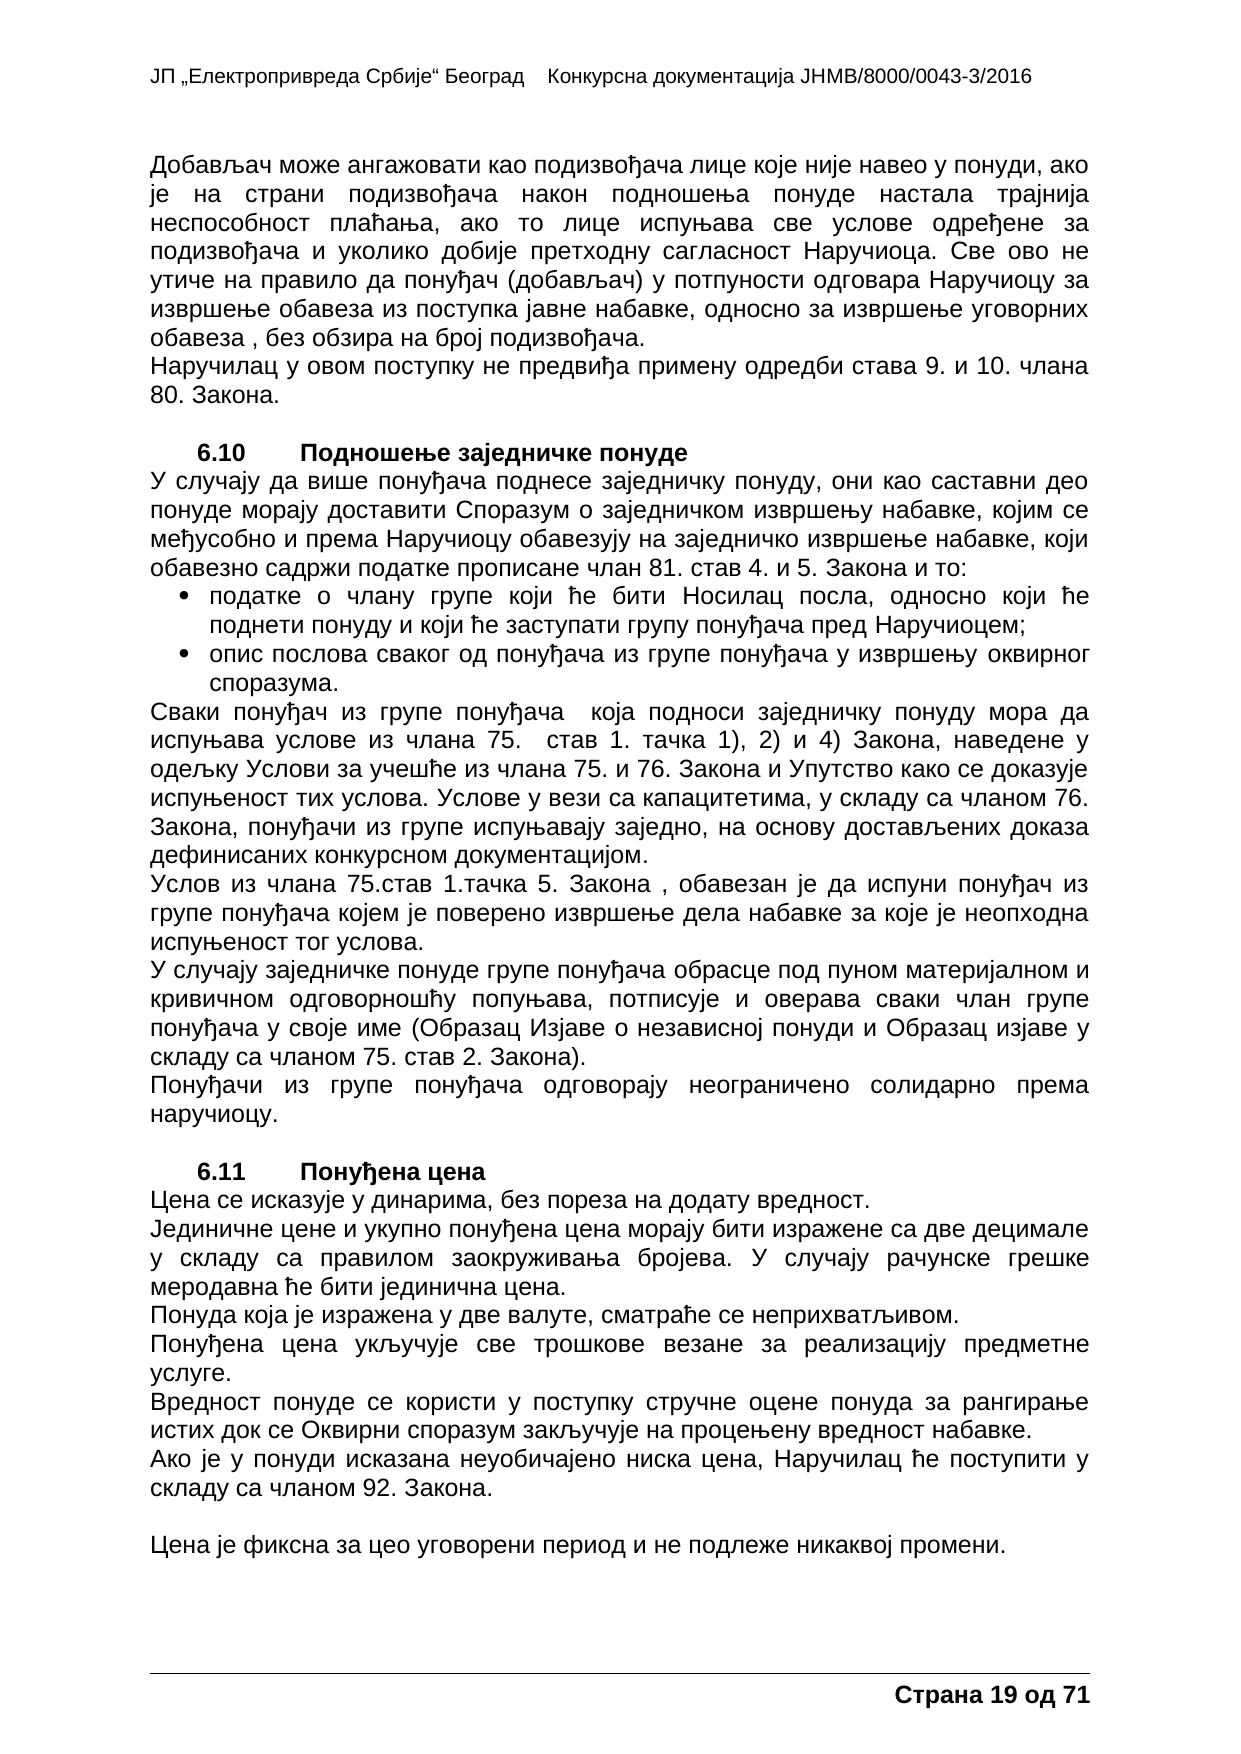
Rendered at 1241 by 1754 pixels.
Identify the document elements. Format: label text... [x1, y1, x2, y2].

text опис послова сваког од понуђача из групе понуђача у извршењу оквирног споразума. [179, 639, 1090, 696]
text Вредност понуде се користи у поступку стручне оцене понуда за рангирање истих док се Оквирни споразум закључује на процењену вредност набавке. [150, 1386, 1090, 1444]
text Цена је фиксна за цео уговорени период и не подлеже никаквој промени. [150, 1530, 1090, 1559]
text Наручилац у овом поступку не предвиђа примену одредби става 9. и 10. члана 80. Закона. [150, 351, 1090, 409]
list Подношење заједничке понуде [197, 437, 1090, 466]
text Сваки понуђач из групе понуђача која подноси заједничку понуду мора да испуњава услове из члана 75. став 1. тачка 1), 2) и 4) Закона, наведене у одељку Услови за учешће из члана 75. и 76. Закона и Упутство како се доказује испуњеност тих услова. Услове у вези са капацитетима, у складу са чланом 76. Закона, понуђачи из групе испуњавају заједно, на основу достављених доказа дефинисаних конкурсном документацијом. [150, 696, 1090, 869]
text Услов из члана 75.став 1.тачка 5. Закона , обавезан је да испуни понуђач из групе понуђача којем је поверено извршење дела набавке за које је неопходна испуњеност тог услова. [150, 869, 1090, 955]
text Понуђачи из групе понуђача одговорају неограничено солидарно према наручиоцу. [150, 1070, 1090, 1128]
text податке о члану групе који ће бити Носилац посла, односно који ће поднети понуду и који ће заступати групу понуђача пред Наручиоцем; [179, 581, 1090, 639]
text У случају заједничке понуде групе понуђача обрасце под пуном материјалном и кривичном одговорношћу попуњава, потписује и оверава сваки члан групе понуђача у своје име (Образац Изјаве о независној понуди и Образац изјаве у складу са чланом 75. став 2. Закона). [150, 955, 1090, 1070]
list Понуђена цена [197, 1156, 1090, 1185]
text Понуда која је изражена у две валуте, сматраће се неприхватљивом. [150, 1300, 1090, 1329]
text У случају да више понуђача поднесе заједничку понуду, они као саставни део понуде морају доставити Споразум о заједничком извршењу набавке, којим се међусобно и према Наручиоцу обавезују на заједничко извршење набавке, који обавезно садржи податке прописане члан 81. став 4. и 5. Закона и то: [150, 466, 1090, 581]
text Ако је у понуди исказана неуобичајено ниска цена, Наручилац ће поступити у складу са чланом 92. Закона. [150, 1444, 1090, 1501]
text Добављач може ангажовати као подизвођача лице које није навео у понуди, ако је на страни подизвођача након подношења понуде настала трајнија неспособност плаћања, ако то лице испуњава све услове одређене за подизвођача и уколико добије претходну сагласност Наручиоца. Све ово не утиче на правило да понуђач (добављач) у потпуности одговара Наручиоцу за извршење обавеза из поступка јавне набавке, односно за извршење уговорних обавеза , без обзира на број подизвођача. [150, 150, 1090, 351]
text Понуђена цена укључује све трошкове везане за реализацију предметне услуге. [150, 1329, 1090, 1386]
text Јединичне цене и укупно понуђена цена морају бити изражене са две децимале у складу са правилом заокруживања бројева. У случају рачунске грешке меродавна ће бити јединична цена. [150, 1214, 1090, 1300]
text Цена се исказује у динарима, без пореза на додату вредност. [150, 1185, 1090, 1214]
